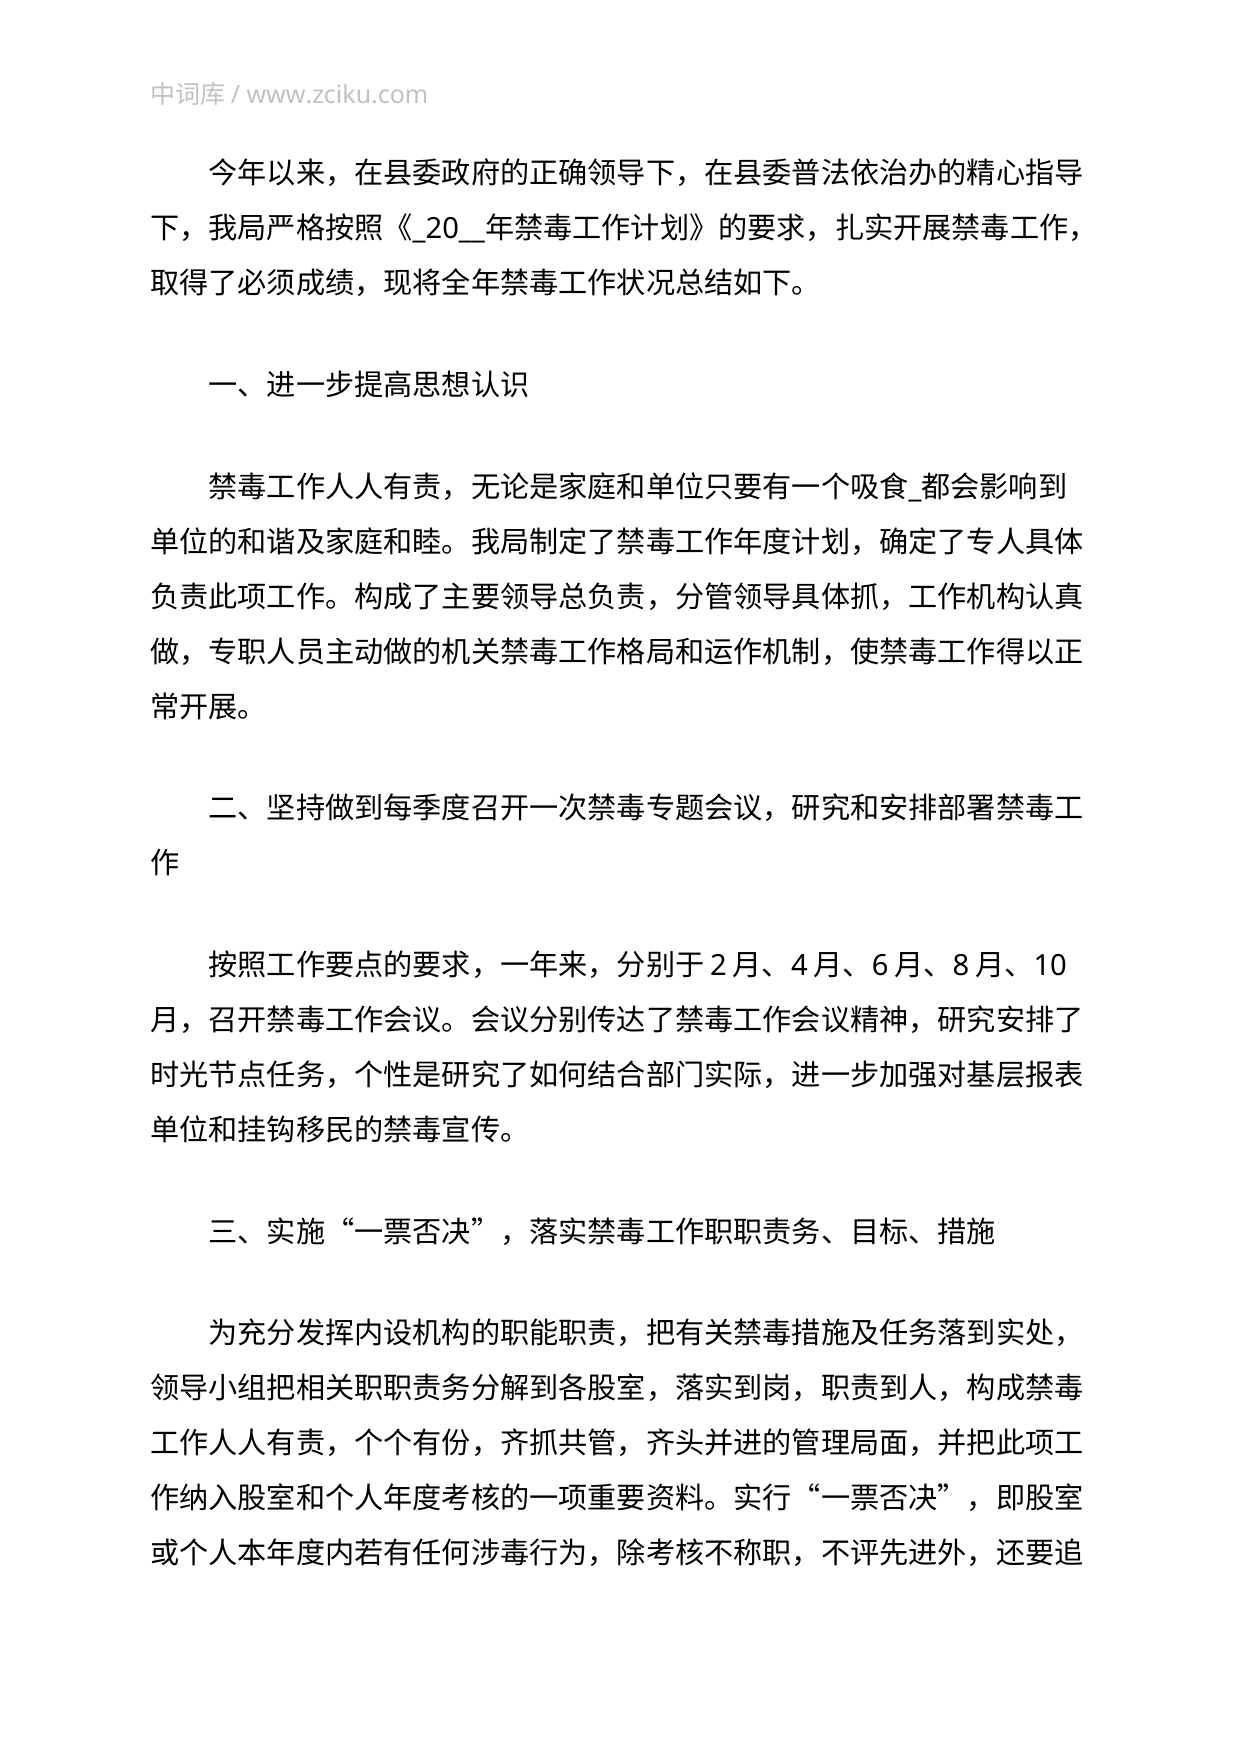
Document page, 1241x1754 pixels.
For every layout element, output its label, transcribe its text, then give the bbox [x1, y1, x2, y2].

text 二、坚持做到每季度召开一次禁毒专题会议，研究和安排部署禁毒工作 [150, 785, 1090, 882]
text 按照工作要点的要求，一年来，分别于2月、4月、6月、8月、10月，召开禁毒工作会议。会议分别传达了禁毒工作会议精神，研究安排了时光节点任务，个性是研究了如何结合部门实际，进一步加强对基层报表单位和挂钩移民的禁毒宣传。 [150, 942, 1090, 1149]
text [150, 1310, 1090, 1572]
text 一、进一步提高思想认识 [150, 362, 1090, 404]
text 三、实施“一票否决”，落实禁毒工作职职责务、目标、措施 [150, 1208, 1090, 1250]
text 今年以来，在县委政府的正确领导下，在县委普法依治办的精心指导下，我局严格按照《_20__年禁毒工作计划》的要求，扎实开展禁毒工作，取得了必须成绩，现将全年禁毒工作状况总结如下。 [150, 150, 1090, 302]
text 禁毒工作人人有责，无论是家庭和单位只要有一个吸食_都会影响到单位的和谐及家庭和睦。我局制定了禁毒工作年度计划，确定了专人具体负责此项工作。构成了主要领导总负责，分管领导具体抓，工作机构认真做，专职人员主动做的机关禁毒工作格局和运作机制，使禁毒工作得以正常开展。 [150, 463, 1090, 725]
